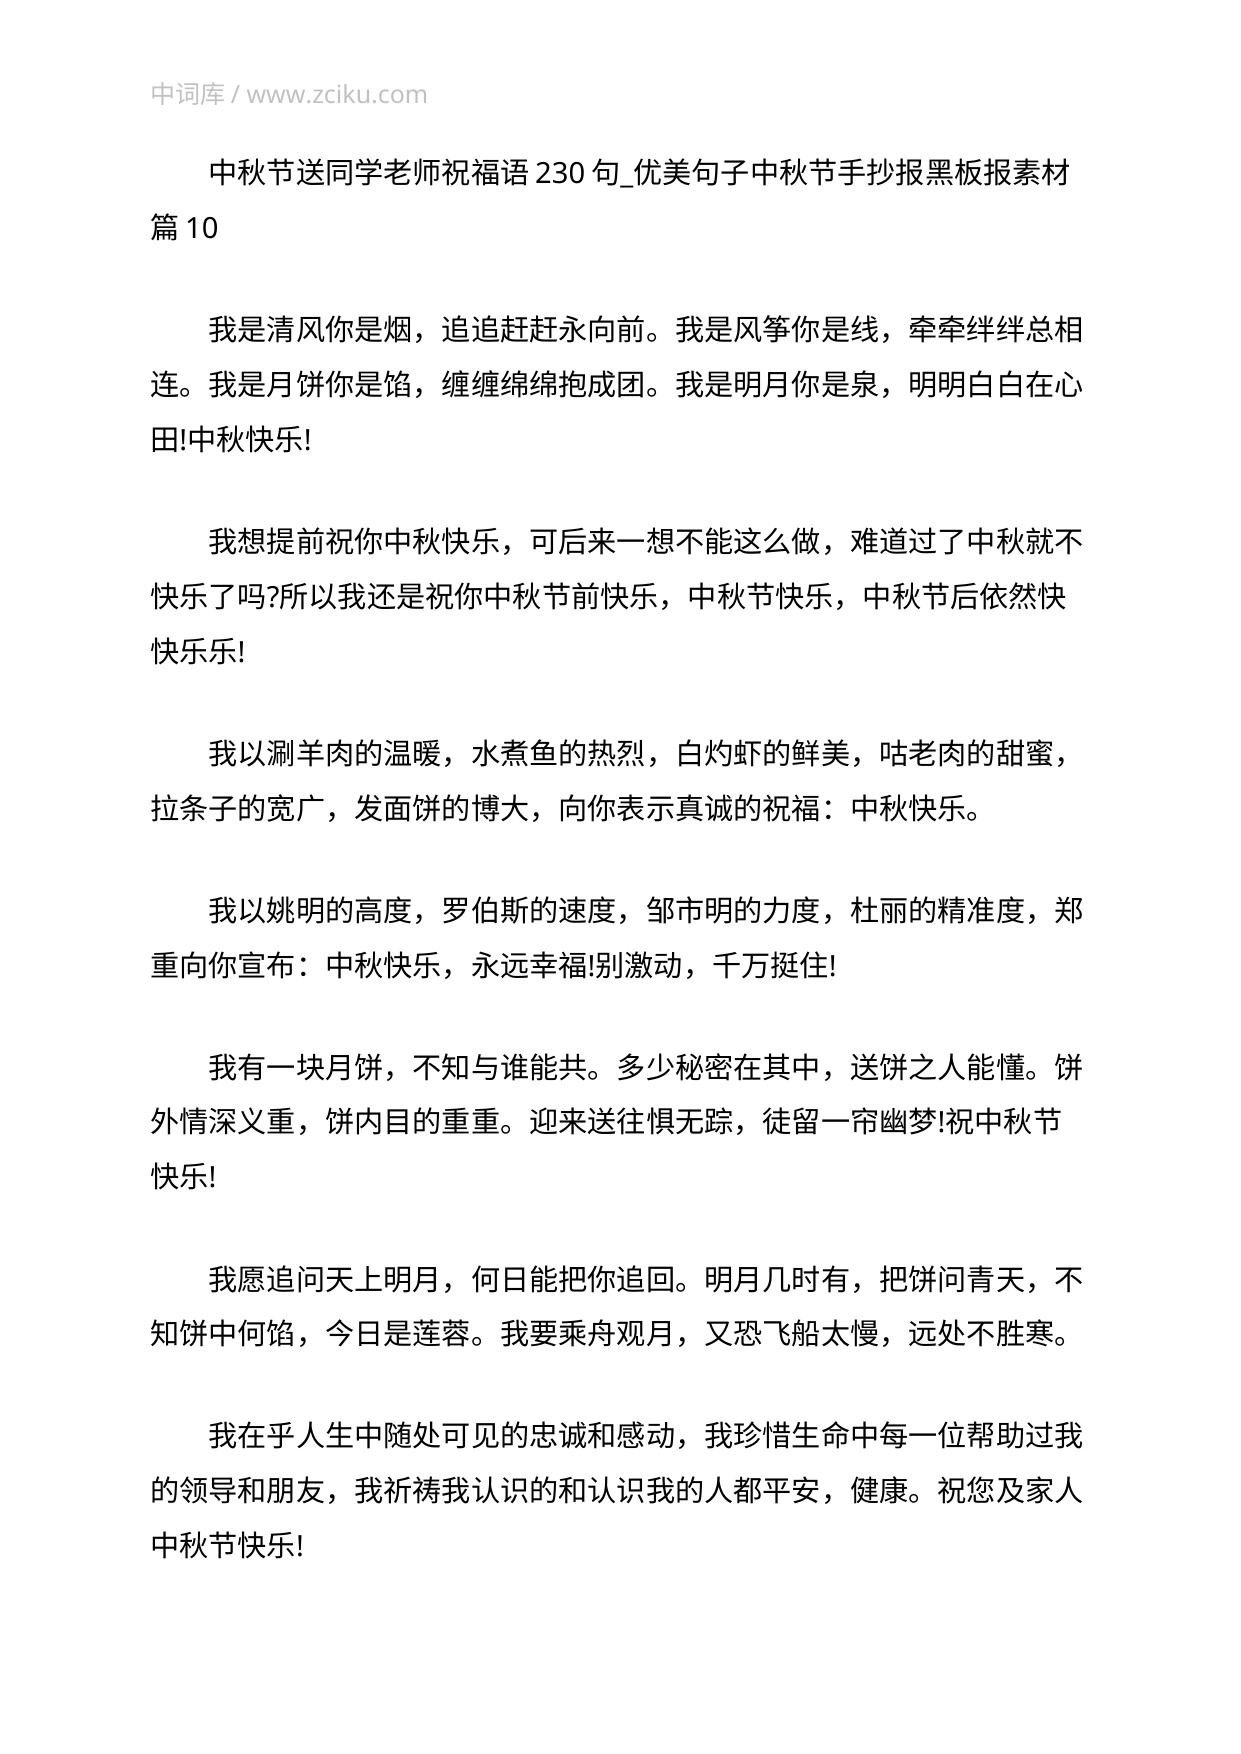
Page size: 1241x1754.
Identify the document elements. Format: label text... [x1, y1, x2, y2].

text 我以涮羊肉的温暖，水煮鱼的热烈，白灼虾的鲜美，咕老肉的甜蜜，拉条子的宽广，发面饼的博大，向你表示真诚的祝福：中秋快乐。 [150, 731, 1090, 828]
text 我想提前祝你中秋快乐，可后来一想不能这么做，难道过了中秋就不快乐了吗?所以我还是祝你中秋节前快乐，中秋节快乐，中秋节后依然快快乐乐! [150, 519, 1090, 671]
text 我有一块月饼，不知与谁能共。多少秘密在其中，送饼之人能懂。饼外情深义重，饼内目的重重。迎来送往惧无踪，徒留一帘幽梦!祝中秋节快乐! [150, 1044, 1090, 1196]
text 中秋节送同学老师祝福语230句_优美句子中秋节手抄报黑板报素材 篇10 [150, 150, 1090, 247]
text 我愿追问天上明月，何日能把你追回。明月几时有，把饼问青天，不知饼中何馅，今日是莲蓉。我要乘舟观月，又恐飞船太慢，远处不胜寒。 [150, 1256, 1090, 1353]
text 我在乎人生中随处可见的忠诚和感动，我珍惜生命中每一位帮助过我的领导和朋友，我祈祷我认识的和认识我的人都平安，健康。祝您及家人中秋节快乐! [150, 1413, 1090, 1565]
text 我是清风你是烟，追追赶赶永向前。我是风筝你是线，牵牵绊绊总相连。我是月饼你是馅，缠缠绵绵抱成团。我是明月你是泉，明明白白在心田!中秋快乐! [150, 307, 1090, 459]
text 我以姚明的高度，罗伯斯的速度，邹市明的力度，杜丽的精准度，郑重向你宣布：中秋快乐，永远幸福!别激动，千万挺住! [150, 887, 1090, 984]
